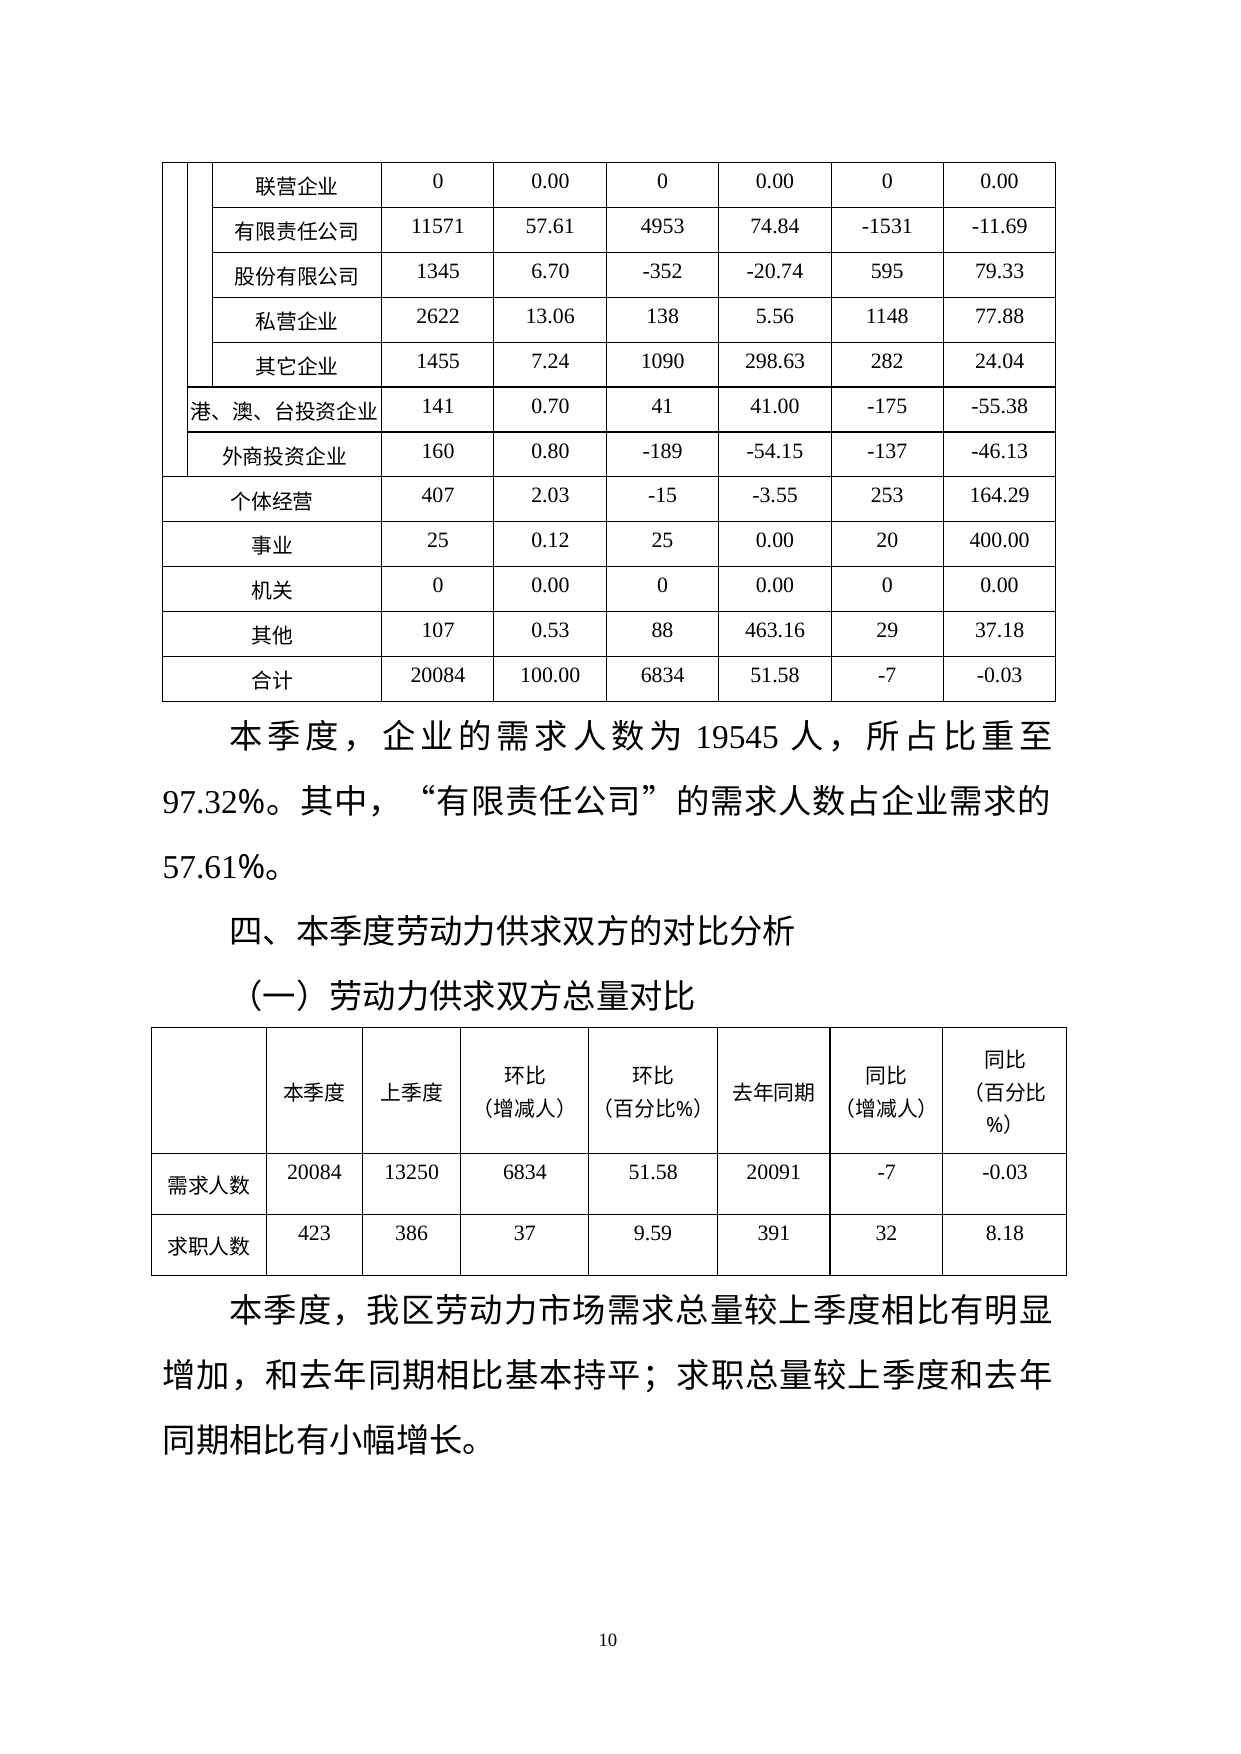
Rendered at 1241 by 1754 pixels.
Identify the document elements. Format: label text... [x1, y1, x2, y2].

text 本季度，我区劳动力市场需求总量较上季度相比有明显增加，和去年同期相比基本持平；求职总量较上季度和去年同期相比有小幅增长。 [162, 1276, 1053, 1471]
subtitle 四、本季度劳动力供求双方的对比分析 [162, 897, 1053, 962]
table_cell 595 [832, 253, 943, 297]
table_cell 2.03 [494, 477, 606, 521]
table_cell 机关 [163, 567, 381, 611]
table_cell 股份有限公司 [213, 253, 381, 297]
table_cell 0.00 [494, 163, 606, 207]
table_cell -189 [607, 433, 718, 476]
table_cell 联营企业 [213, 163, 381, 207]
table_cell 0.70 [494, 388, 606, 431]
table_cell 32 [831, 1215, 942, 1275]
table_cell 0.00 [719, 163, 831, 207]
table_cell 0.00 [719, 567, 831, 611]
table_cell 8.18 [943, 1215, 1066, 1275]
table_header 本季度 [267, 1028, 362, 1152]
table_cell 77.88 [944, 298, 1055, 342]
table_cell 88 [607, 612, 718, 656]
table_cell 141 [382, 388, 493, 431]
table_cell -15 [607, 477, 718, 521]
table_cell 407 [382, 477, 493, 521]
table_cell 合计 [163, 657, 381, 701]
table_cell 1345 [382, 253, 493, 297]
table_cell 51.58 [719, 657, 831, 701]
table_cell 7.24 [494, 343, 606, 386]
table_cell 0 [382, 567, 493, 611]
table_cell 463.16 [719, 612, 831, 656]
table_cell 0 [382, 163, 493, 207]
table_cell 20091 [718, 1154, 829, 1214]
table_header 上季度 [363, 1028, 460, 1152]
table_cell 253 [832, 477, 943, 521]
table_cell 57.61 [494, 208, 606, 252]
table_cell 51.58 [589, 1154, 717, 1214]
table_cell 37.18 [944, 612, 1055, 656]
table_cell -7 [832, 657, 943, 701]
table_cell 其它企业 [213, 343, 381, 386]
table_cell 港、澳、台投资企业 [188, 388, 381, 431]
table_cell 求职人数 [152, 1215, 266, 1275]
table_cell 41 [607, 388, 718, 431]
table_cell 0.00 [719, 522, 831, 566]
table_cell 0 [832, 163, 943, 207]
table_cell 386 [363, 1215, 460, 1275]
table_cell -54.15 [719, 433, 831, 476]
table_cell 107 [382, 612, 493, 656]
table_cell 需求人数 [152, 1154, 266, 1214]
table_header 环比 （增减人） [461, 1028, 588, 1152]
table_header 同比 （百分比%） [943, 1028, 1066, 1152]
table_cell 25 [607, 522, 718, 566]
table_cell 298.63 [719, 343, 831, 386]
table_cell 私营企业 [213, 298, 381, 342]
table_cell -175 [832, 388, 943, 431]
table_cell -20.74 [719, 253, 831, 297]
table_cell 11571 [382, 208, 493, 252]
table_cell 1148 [832, 298, 943, 342]
table_cell 6834 [461, 1154, 588, 1214]
table_cell 有限责任公司 [213, 208, 381, 252]
table_cell 160 [382, 433, 493, 476]
table_cell 事业 [163, 522, 381, 566]
text 本季度，企业的需求人数为19545人，所占比重至97.32%。其中，“有限责任公司”的需求人数占企业需求的57.61%。 [162, 702, 1053, 897]
table_cell 138 [607, 298, 718, 342]
table_cell 37 [461, 1215, 588, 1275]
table_cell 20084 [267, 1154, 362, 1214]
table_cell 6.70 [494, 253, 606, 297]
table_header 环比 （百分比%） [589, 1028, 717, 1152]
table_cell 282 [832, 343, 943, 386]
table_cell -0.03 [943, 1154, 1066, 1214]
table_cell 个体经营 [163, 477, 381, 521]
table_cell 24.04 [944, 343, 1055, 386]
table_cell 0.00 [944, 163, 1055, 207]
table_cell 1090 [607, 343, 718, 386]
table_cell 74.84 [719, 208, 831, 252]
table_cell 1455 [382, 343, 493, 386]
subtitle （一）劳动力供求双方总量对比 [162, 962, 1053, 1027]
table_cell 4953 [607, 208, 718, 252]
table_cell -11.69 [944, 208, 1055, 252]
table_cell -46.13 [944, 433, 1055, 476]
table_cell 400.00 [944, 522, 1055, 566]
table_cell 13.06 [494, 298, 606, 342]
table_cell 外商投资企业 [188, 433, 381, 476]
table_cell 423 [267, 1215, 362, 1275]
table_cell 9.59 [589, 1215, 717, 1275]
table_cell -1531 [832, 208, 943, 252]
table_cell 2622 [382, 298, 493, 342]
table_cell 0 [832, 567, 943, 611]
table_cell 79.33 [944, 253, 1055, 297]
table_header [152, 1028, 266, 1152]
table_cell 100.00 [494, 657, 606, 701]
table_cell 41.00 [719, 388, 831, 431]
table_cell 20 [832, 522, 943, 566]
table_cell 0.00 [494, 567, 606, 611]
table_cell -352 [607, 253, 718, 297]
table_cell -0.03 [944, 657, 1055, 701]
table_cell 164.29 [944, 477, 1055, 521]
table_cell 0.12 [494, 522, 606, 566]
table_cell -137 [832, 433, 943, 476]
table_cell 391 [718, 1215, 829, 1275]
table_cell 20084 [382, 657, 493, 701]
table_header 同比 （增减人） [831, 1028, 942, 1152]
table_cell 6834 [607, 657, 718, 701]
table_cell 0.00 [944, 567, 1055, 611]
table_cell 其他 [163, 612, 381, 656]
table_cell 13250 [363, 1154, 460, 1214]
table_cell -7 [831, 1154, 942, 1214]
table_cell 0.80 [494, 433, 606, 476]
table_cell 0.53 [494, 612, 606, 656]
table_cell -55.38 [944, 388, 1055, 431]
table_cell 29 [832, 612, 943, 656]
table_cell 25 [382, 522, 493, 566]
table_cell 0 [607, 163, 718, 207]
table_cell -3.55 [719, 477, 831, 521]
table_header 去年同期 [718, 1028, 829, 1152]
table_cell 0 [607, 567, 718, 611]
table_cell 5.56 [719, 298, 831, 342]
